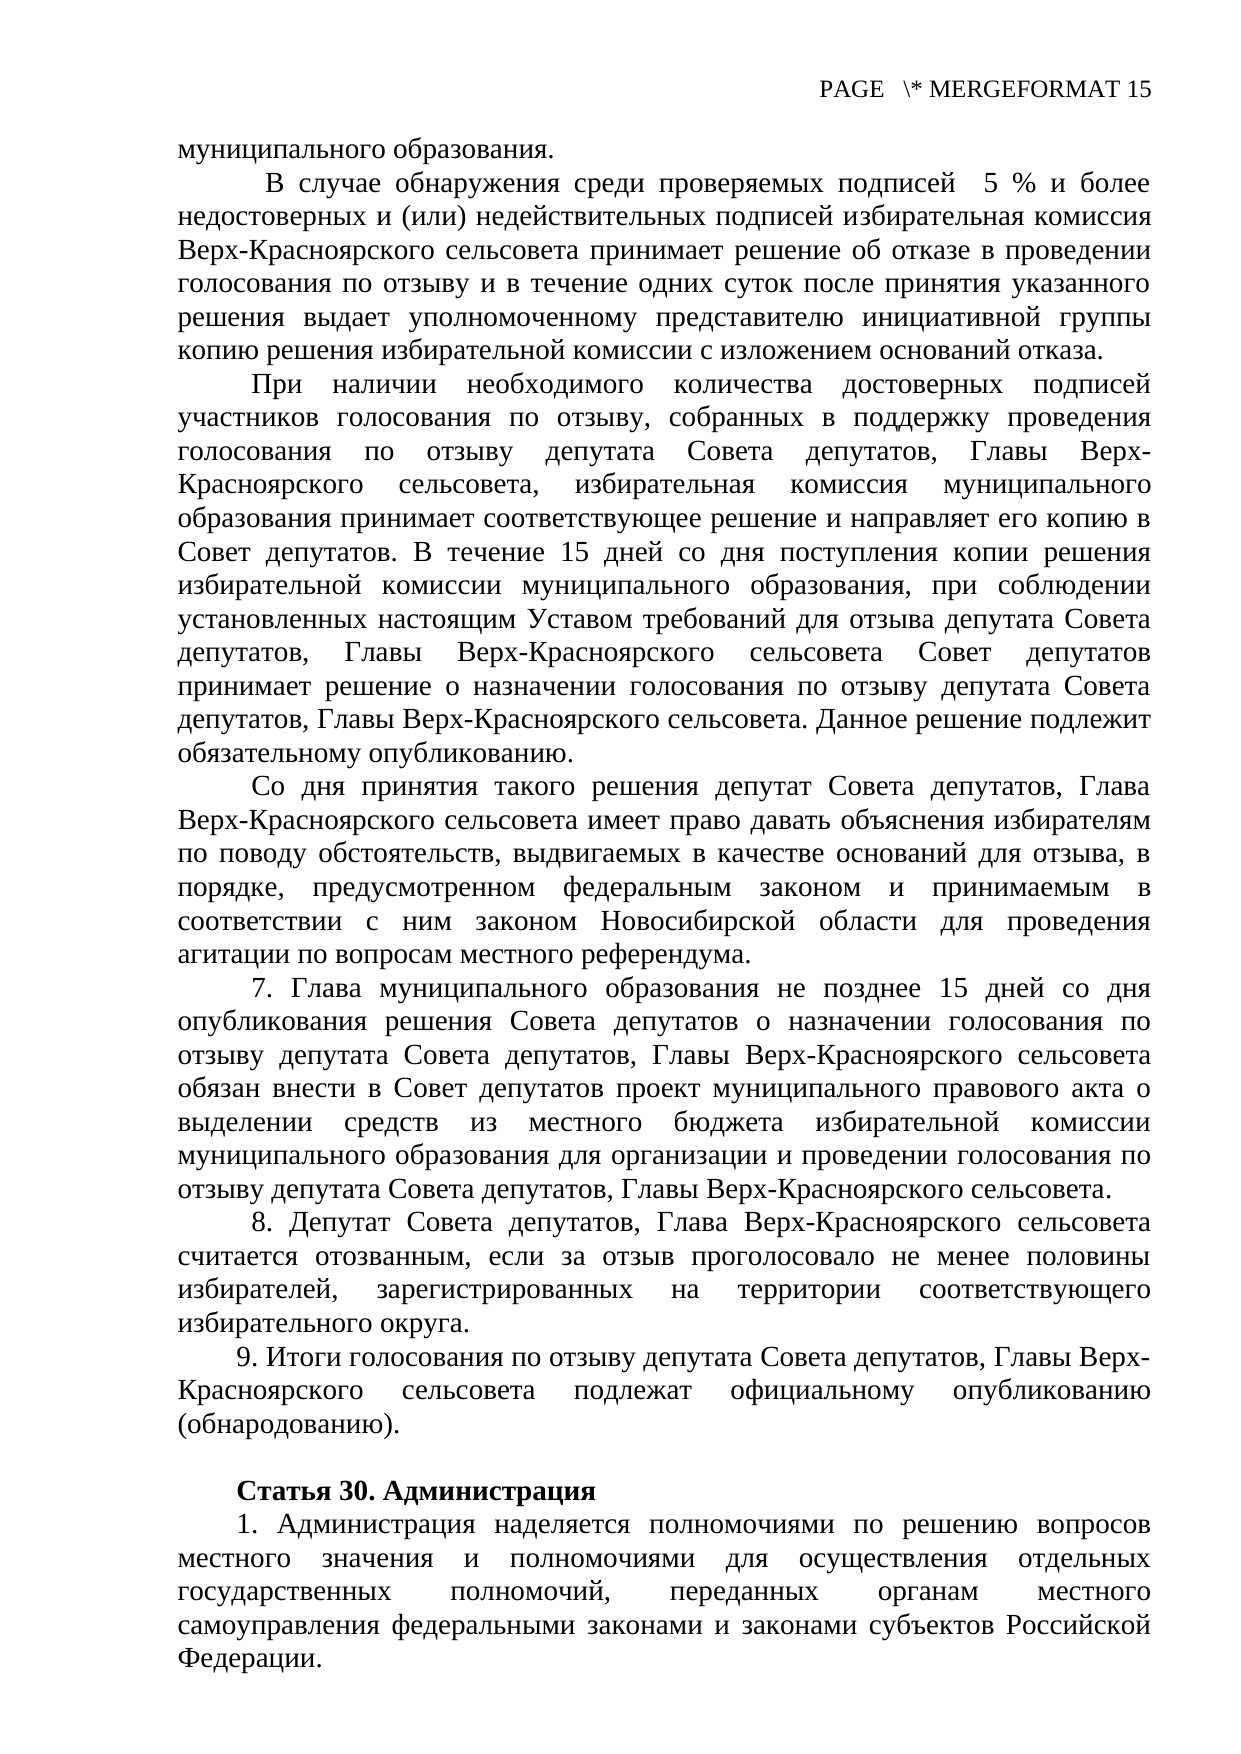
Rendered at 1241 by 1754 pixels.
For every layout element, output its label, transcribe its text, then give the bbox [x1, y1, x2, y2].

text Со дня принятия такого решения депутат Совета депутатов, Глава Верх-Красноярского сельсовета имеет право давать объяснения избирателям по поводу обстоятельств, выдвигаемых в качестве оснований для отзыва, в порядке, предусмотренном федеральным законом и принимаемым в соответствии с ним законом Новосибирской области для проведения агитации по вопросам местного референдума. [177, 768, 1152, 970]
text 7. Глава муниципального образования не позднее 15 дней со дня опубликования решения Совета депутатов о назначении голосования по отзыву депутата Совета депутатов, Главы Верх-Красноярского сельсовета обязан внести в Совет депутатов проект муниципального правового акта о выделении средств из местного бюджета избирательной комиссии муниципального образования для организации и проведении голосования по отзыву депутата Совета депутатов, Главы Верх-Красноярского сельсовета. [177, 970, 1152, 1204]
text При наличии необходимого количества достоверных подписей участников голосования по отзыву, собранных в поддержку проведения голосования по отзыву депутата Совета депутатов, Главы Верх-Красноярского сельсовета, избирательная комиссия муниципального образования принимает соответствующее решение и направляет его копию в Совет депутатов. В течение 15 дней со дня поступления копии решения избирательной комиссии муниципального образования, при соблюдении установленных настоящим Уставом требований для отзыва депутата Совета депутатов, Главы Верх-Красноярского сельсовета Совет депутатов принимает решение о назначении голосования по отзыву депутата Совета депутатов, Главы Верх-Красноярского сельсовета. Данное решение подлежит обязательному опубликованию. [177, 366, 1152, 768]
text 1. Администрация наделяется полномочиями по решению вопросов местного значения и полномочиями для осуществления отдельных государственных полномочий, переданных органам местного самоуправления федеральными законами и законами субъектов Российской Федерации. [177, 1506, 1152, 1674]
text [177, 131, 1152, 165]
text 8. Депутат Совета депутатов, Глава Верх-Красноярского сельсовета считается отозванным, если за отзыв проголосовало не менее половины избирателей, зарегистрированных на территории соответствующего избирательного округа. [177, 1204, 1152, 1339]
text 9. Итоги голосования по отзыву депутата Совета депутатов, Главы Верх-Красноярского сельсовета подлежат официальному опубликованию (обнародованию). [177, 1339, 1152, 1439]
text В случае обнаружения среди проверяемых подписей 5 % и более недостоверных и (или) недействительных подписей избирательная комиссия Верх-Красноярского сельсовета принимает решение об отказе в проведении голосования по отзыву и в течение одних суток после принятия указанного решения выдает уполномоченному представителю инициативной группы копию решения избирательной комиссии с изложением оснований отказа. [177, 165, 1152, 366]
text Статья 30. Администрация [177, 1473, 1152, 1506]
